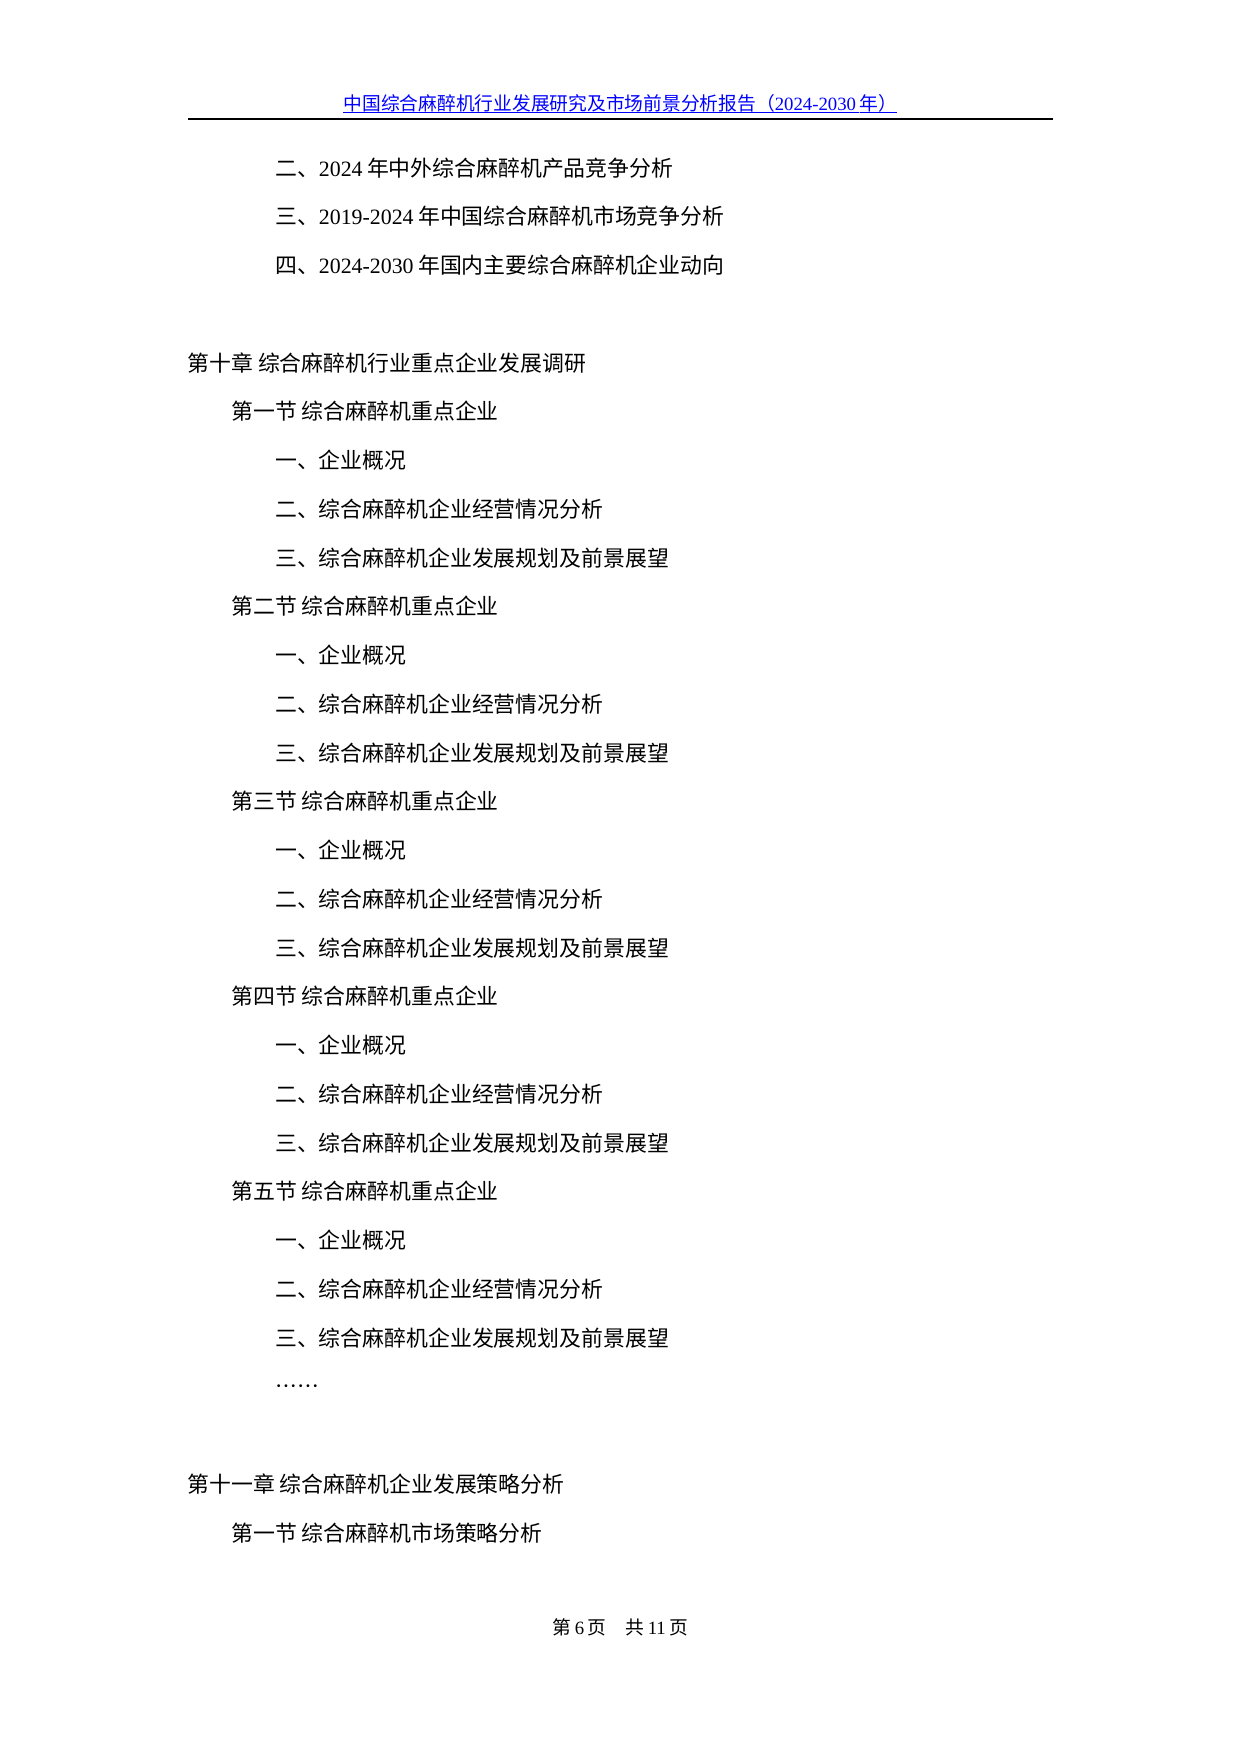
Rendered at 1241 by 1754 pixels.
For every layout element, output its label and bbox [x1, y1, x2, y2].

text [187, 150, 1053, 1548]
